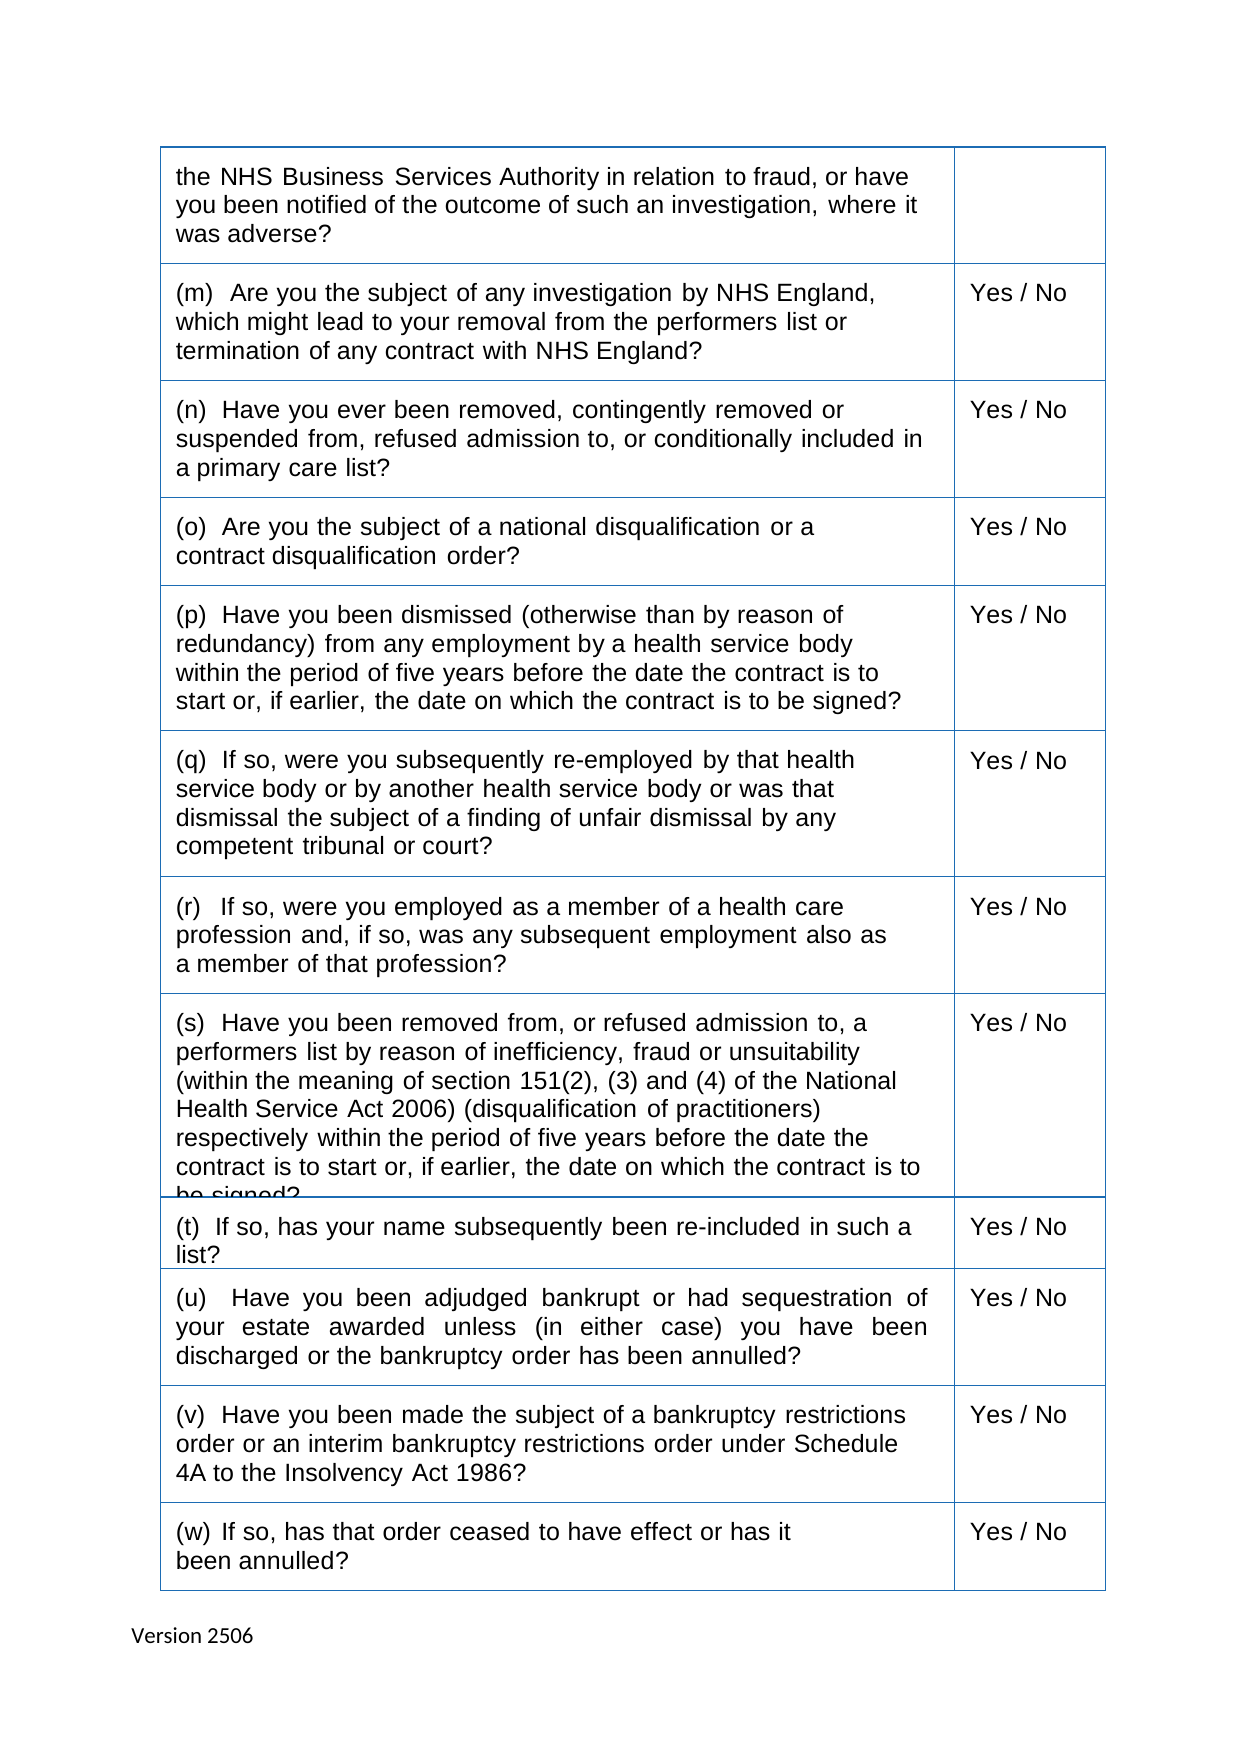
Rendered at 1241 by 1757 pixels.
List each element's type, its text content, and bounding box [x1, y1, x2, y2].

table_cell Yes / No [955, 1386, 1105, 1502]
table_cell Yes / No [955, 731, 1105, 876]
table_cell Yes / No [955, 498, 1105, 585]
table_header the NHS Business Services Authority in relation to fraud, or have you been notified of the outcome of such an investigation, where it was adverse? [161, 148, 954, 263]
table_cell (s) Have you been removed from, or refused admission to, a performers list by reason of inefficiency, fraud or unsuitability (within the meaning of section 151(2), (3) and (4) of the National Health Service Act 2006) (disqualification of practitioners) respectively within the period of five years before the date the contract is to start or, if earlier, the date on which the contract is to be signed? [161, 994, 954, 1196]
table_cell (v) Have you been made the subject of a bankruptcy restrictions order or an interim bankruptcy restrictions order under Schedule 4A to the Insolvency Act 1986? [161, 1386, 954, 1502]
table_cell Yes / No [955, 1269, 1105, 1385]
table_cell Yes / No [955, 1503, 1105, 1590]
table_cell (t) If so, has your name subsequently been re-included in such a list? [161, 1198, 954, 1268]
table_cell (r) If so, were you employed as a member of a health care profession and, if so, was any subsequent employment also as a member of that profession? [161, 877, 954, 993]
table_header [955, 148, 1105, 263]
table_cell Yes / No [955, 381, 1105, 497]
table_cell (q) If so, were you subsequently re-employed by that health service body or by another health service body or was that dismissal the subject of a finding of unfair dismissal by any competent tribunal or court? [161, 731, 954, 876]
table_cell (p) Have you been dismissed (otherwise than by reason of redundancy) from any employment by a health service body within the period of five years before the date the contract is to start or, if earlier, the date on which the contract is to be signed? [161, 586, 954, 730]
table_cell (n) Have you ever been removed, contingently removed or suspended from, refused admission to, or conditionally included in a primary care list? [161, 381, 954, 497]
table_cell (w) If so, has that order ceased to have effect or has it been annulled? [161, 1503, 954, 1590]
table_cell (o) Are you the subject of a national disqualification or a contract disqualification order? [161, 498, 954, 585]
table_cell Yes / No [955, 994, 1105, 1196]
table_cell (u) Have you been adjudged bankrupt or had sequestration of your estate awarded unless (in either case) you have been discharged or the bankruptcy order has been annulled? [161, 1269, 954, 1385]
table_cell Yes / No [955, 877, 1105, 993]
table_cell Yes / No [955, 1198, 1105, 1268]
table_cell (m) Are you the subject of any investigation by NHS England, which might lead to your removal from the performers list or termination of any contract with NHS England? [161, 264, 954, 380]
table_cell Yes / No [955, 264, 1105, 380]
table_cell Yes / No [955, 586, 1105, 730]
